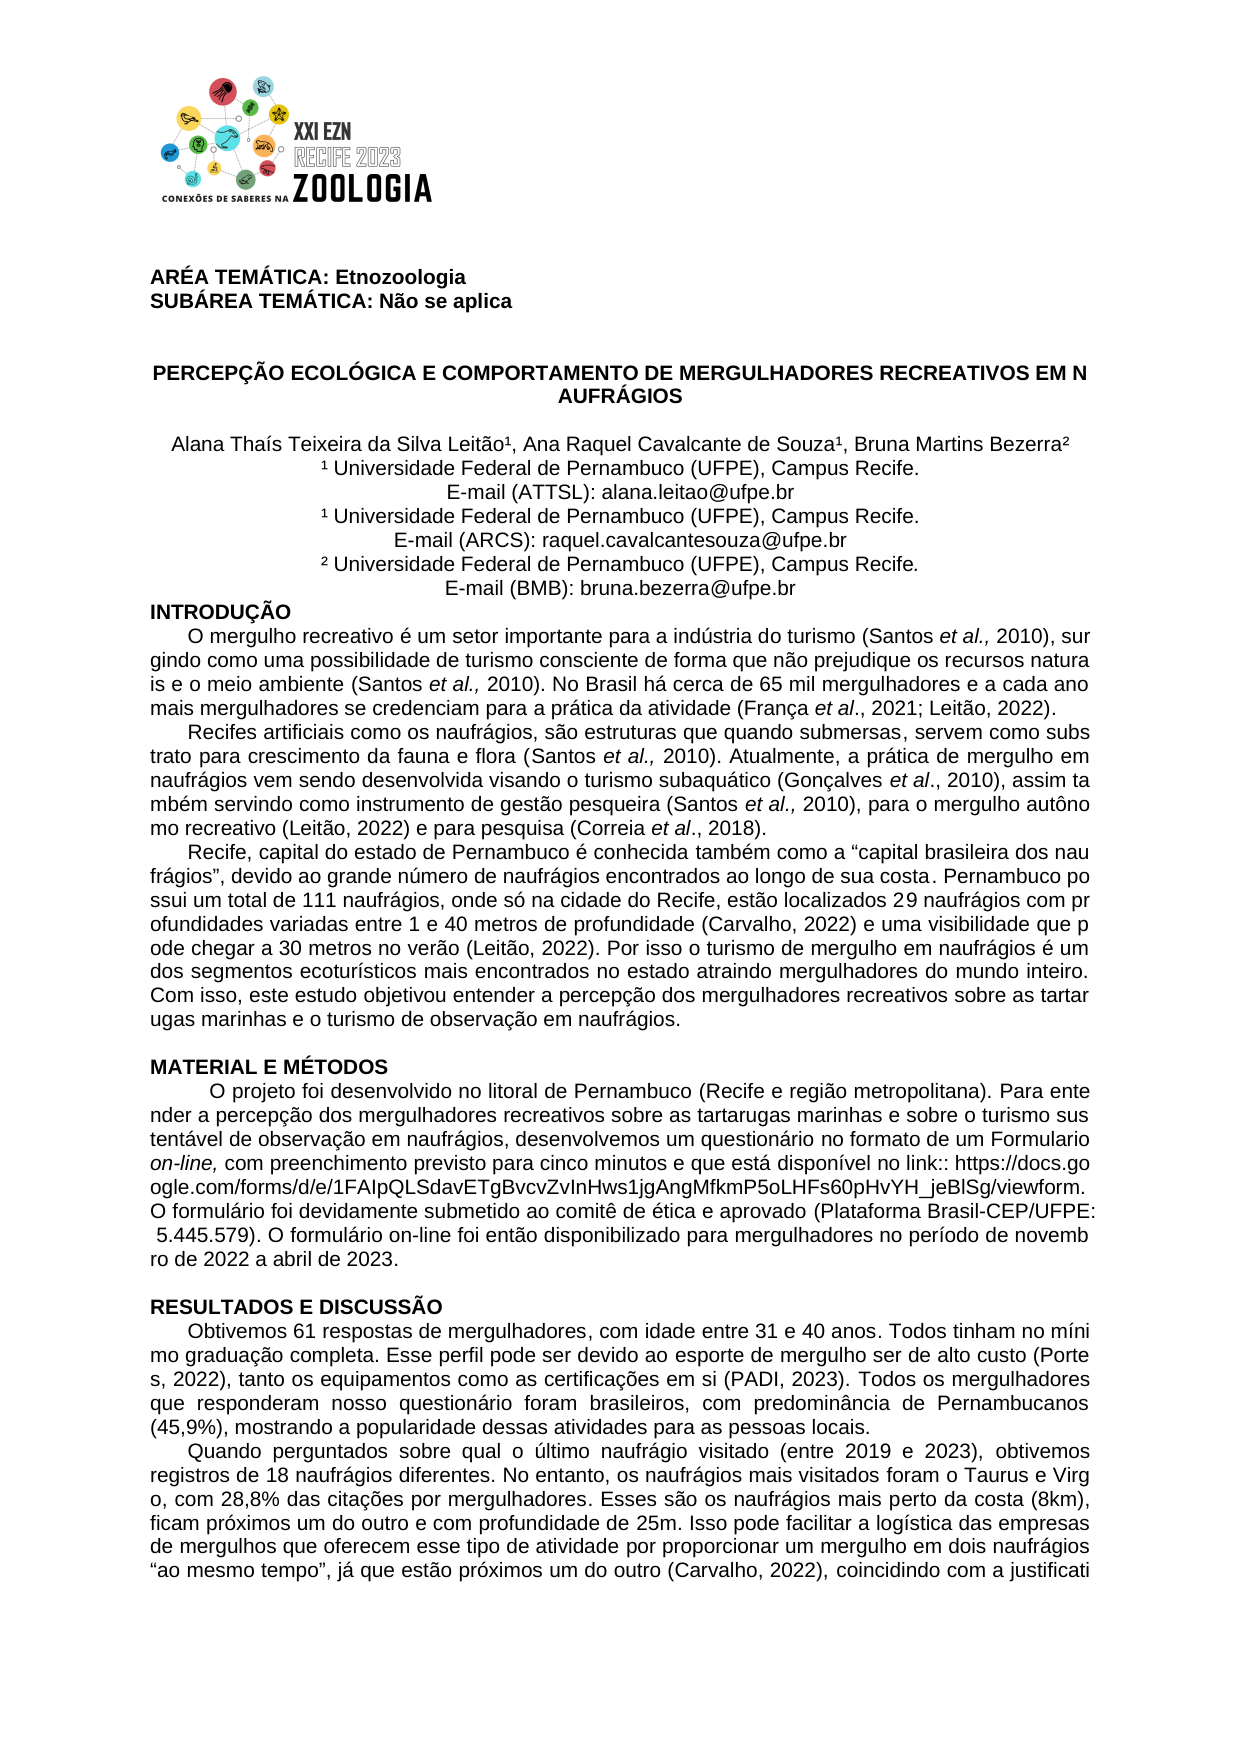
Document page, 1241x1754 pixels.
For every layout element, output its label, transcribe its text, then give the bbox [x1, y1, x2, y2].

text PERCEPÇÃO ECOLÓGICA E COMPORTAMENTO DE MERGULHADORES RECREATIVOS EM NAUFRÁGIOS [150, 360, 1090, 408]
text INTRODUÇÃO [150, 600, 1090, 624]
text ² Universidade Federal de Pernambuco (UFPE), Campus Recife. [150, 552, 1090, 576]
text Recifes artificiais como os naufrágios, são estruturas que quando submersas, servem como substrato para crescimento da fauna e flora (Santos et al., 2010). Atualmente, a prática de mergulho em naufrágios vem sendo desenvolvida visando o turismo subaquático (Gonçalves et al., 2010), assim também servindo como instrumento de gestão pesqueira (Santos et al., 2010), para o mergulho autônomo recreativo (Leitão, 2022) e para pesquisa (Correia et al., 2018). [150, 720, 1090, 839]
text MATERIAL E MÉTODOS [150, 1055, 1090, 1079]
text E-mail (ATTSL): alana.leitao@ufpe.br [150, 480, 1090, 504]
text Obtivemos 61 respostas de mergulhadores, com idade entre 31 e 40 anos. Todos tinham no mínimo graduação completa. Esse perfil pode ser devido ao esporte de mergulho ser de alto custo (Portes, 2022), tanto os equipamentos como as certificações em si (PADI, 2023). Todos os mergulhadores que responderam nosso questionário foram brasileiros, com predominância de Pernambucanos (45,9%), mostrando a popularidade dessas atividades para as pessoas locais. [150, 1319, 1090, 1367]
text E-mail (BMB): bruna.bezerra@ufpe.br [150, 576, 1090, 600]
text O projeto foi desenvolvido no litoral de Pernambuco (Recife e região metropolitana). Para entender a percepção dos mergulhadores recreativos sobre as tartarugas marinhas e sobre o turismo sustentável de observação em naufrágios, desenvolvemos um questionário no formato de um Formulario on-line, com preenchimento previsto para cinco minutos e que está disponível no link:: https://docs.google.com/forms/d/e/1FAIpQLSdavETgBvcvZvInHws1jgAngMfkmP5oLHFs60pHvYH_jeBlSg/viewform. O formulário foi devidamente submetido ao comitê de ética e aprovado (Plataforma Brasil-CEP/UFPE: 5.445.579). O formulário on-line foi então disponibilizado para mergulhadores no período de novembro de 2022 a abril de 2023. [150, 1079, 1090, 1271]
text Alana Thaís Teixeira da Silva Leitão¹, Ana Raquel Cavalcante de Souza¹, Bruna Martins Bezerra² [150, 432, 1090, 456]
text ¹ Universidade Federal de Pernambuco (UFPE), Campus Recife. [150, 456, 1090, 480]
text ¹ Universidade Federal de Pernambuco (UFPE), Campus Recife. [150, 504, 1090, 528]
picture [150, 73, 442, 205]
text O mergulho recreativo é um setor importante para a indústria do turismo (Santos et al., 2010), surgindo como uma possibilidade de turismo consciente de forma que não prejudique os recursos naturais e o meio ambiente (Santos et al., 2010). No Brasil há cerca de 65 mil mergulhadores e a cada ano mais mergulhadores se credenciam para a prática da atividade (França et al., 2021; Leitão, 2022). [150, 624, 1090, 720]
text RESULTADOS E DISCUSSÃO [150, 1295, 1090, 1319]
text ARÉA TEMÁTICA: Etnozoologia [150, 264, 1090, 288]
text SUBÁREA TEMÁTICA: Não se aplica [150, 288, 1090, 312]
text E-mail (ARCS): raquel.cavalcantesouza@ufpe.br [150, 528, 1090, 552]
text Recife, capital do estado de Pernambuco é conhecida também como a “capital brasileira dos naufrágios”, devido ao grande número de naufrágios encontrados ao longo de sua costa. Pernambuco possui um total de 111 naufrágios, onde só na cidade do Recife, estão localizados 29 naufrágios com profundidades variadas entre 1 e 40 metros de profundidade (Carvalho, 2022) e uma visibilidade que pode chegar a 30 metros no verão (Leitão, 2022). Por isso o turismo de mergulho em naufrágios é um dos segmentos ecoturísticos mais encontrados no estado atraindo mergulhadores do mundo inteiro. Com isso, este estudo objetivou entender a percepção dos mergulhadores recreativos sobre as tartarugas marinhas e o turismo de observação em naufrágios. [150, 839, 1090, 1031]
text Obtivemos 61 respostas de mergulhadores, com idade entre 31 e 40 anos. Todos tinham no mínimo graduação completa. Esse perfil pode ser devido ao esporte de mergulho ser de alto custo (Portes, 2022), tanto os equipamentos como as certificações em si (PADI, 2023). Todos os mergulhadores que responderam nosso questionário foram brasileiros, com predominância de Pernambucanos (45,9%), mostrando a popularidade dessas atividades para as pessoas locais. [150, 1367, 1090, 1438]
